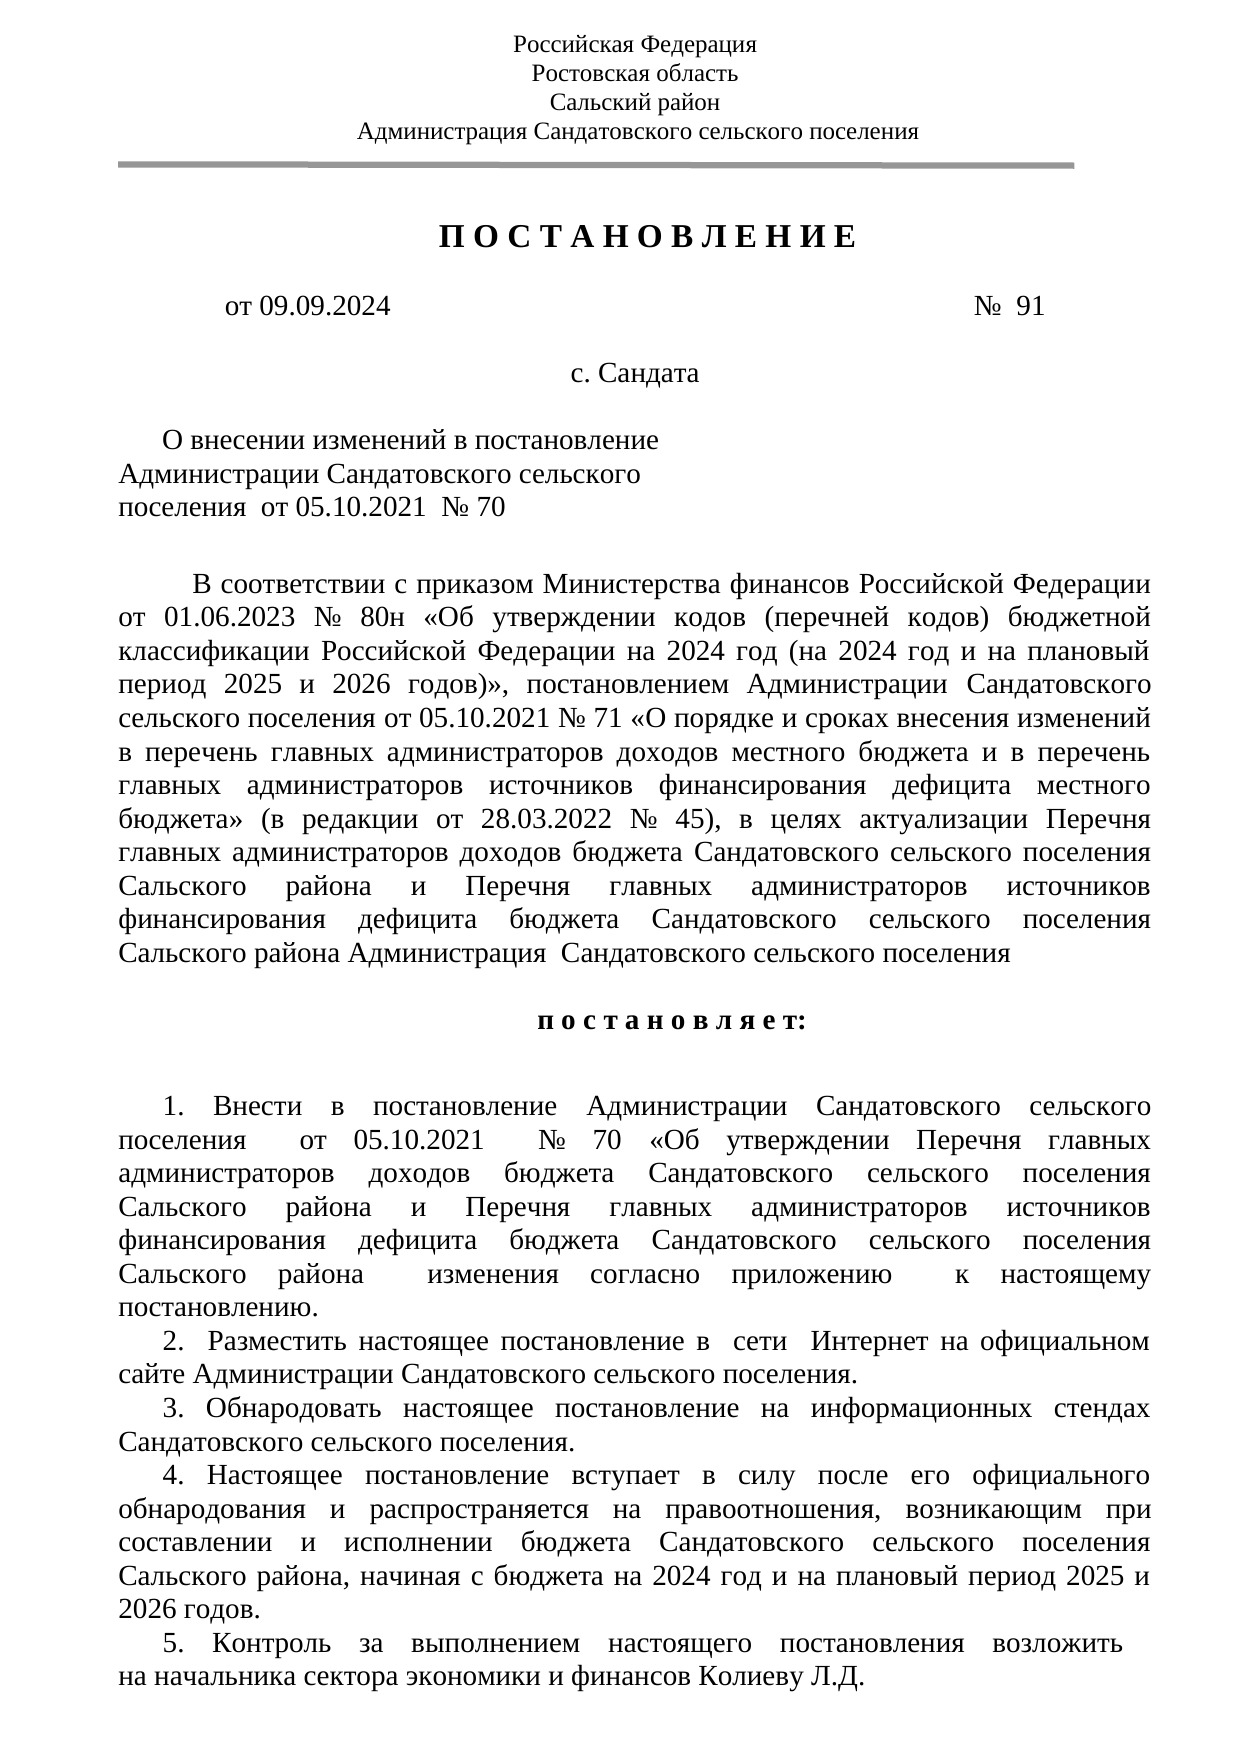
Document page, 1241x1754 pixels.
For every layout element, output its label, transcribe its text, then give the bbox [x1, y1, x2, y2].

text от 09.09.2024 № 91 [118, 288, 1152, 322]
text Сальский район [118, 87, 1152, 116]
text В соответствии с приказом Министерства финансов Российской Федерации от 01.06.2023 № 80н «Об утверждении кодов (перечней кодов) бюджетной классификации Российской Федерации на 2024 год (на 2024 год и на плановый период 2025 и 2026 годов)», постановлением Администрации Сандатовского сельского поселения от 05.10.2021 № 71 «О порядке и сроках внесения изменений в перечень главных администраторов доходов местного бюджета и в перечень главных администраторов источников финансирования дефицита местного бюджета» (в редакции от 28.03.2022 № 45), в целях актуализации Перечня главных администраторов доходов бюджета Сандатовского сельского поселения Сальского района и Перечня главных администраторов источников финансирования дефицита бюджета Сандатовского сельского поселения Сальского района Администрация Сандатовского сельского поселения [118, 566, 1152, 968]
text П О С Т А Н О В Л Е Н И Е [118, 216, 1152, 255]
text Ростовская область [118, 58, 1152, 87]
text 1. Внести в постановление Администрации Сандатовского сельского поселения от 05.10.2021 № 70 «Об утверждении Перечня главных администраторов доходов бюджета Сандатовского сельского поселения Сальского района и Перечня главных администраторов источников финансирования дефицита бюджета Сандатовского сельского поселения Сальского района изменения согласно приложению к настоящему постановлению. [118, 1088, 1152, 1323]
text Администрация Сандатовского сельского поселения [118, 116, 1152, 144]
text 4. Настоящее постановление вступает в силу после его официального обнародования и распространяется на правоотношения, возникающим при составлении и исполнении бюджета Сандатовского сельского поселения Сальского района, начиная с бюджета на 2024 год и на плановый период 2025 и 2026 годов. [118, 1457, 1152, 1625]
text с. Сандата [118, 355, 1152, 389]
table_header О внесении изменений в постановление Администрации Сандатовского сельского поселения от 05.10.2021 № 70 [107, 389, 697, 531]
text 2. Разместить настоящее постановление в сети Интернет на официальном сайте Администрации Сандатовского сельского поселения. [118, 1323, 1152, 1390]
text Российская Федерация [118, 29, 1152, 58]
text 5. Контроль за выполнением настоящего постановления возложить на начальника сектора экономики и финансов Колиеву Л.Д. [118, 1625, 1152, 1692]
text п о с т а н о в л я е т: [118, 1002, 1152, 1036]
text 3. Обнародовать настоящее постановление на информационных стендах Сандатовского сельского поселения. [118, 1390, 1152, 1457]
